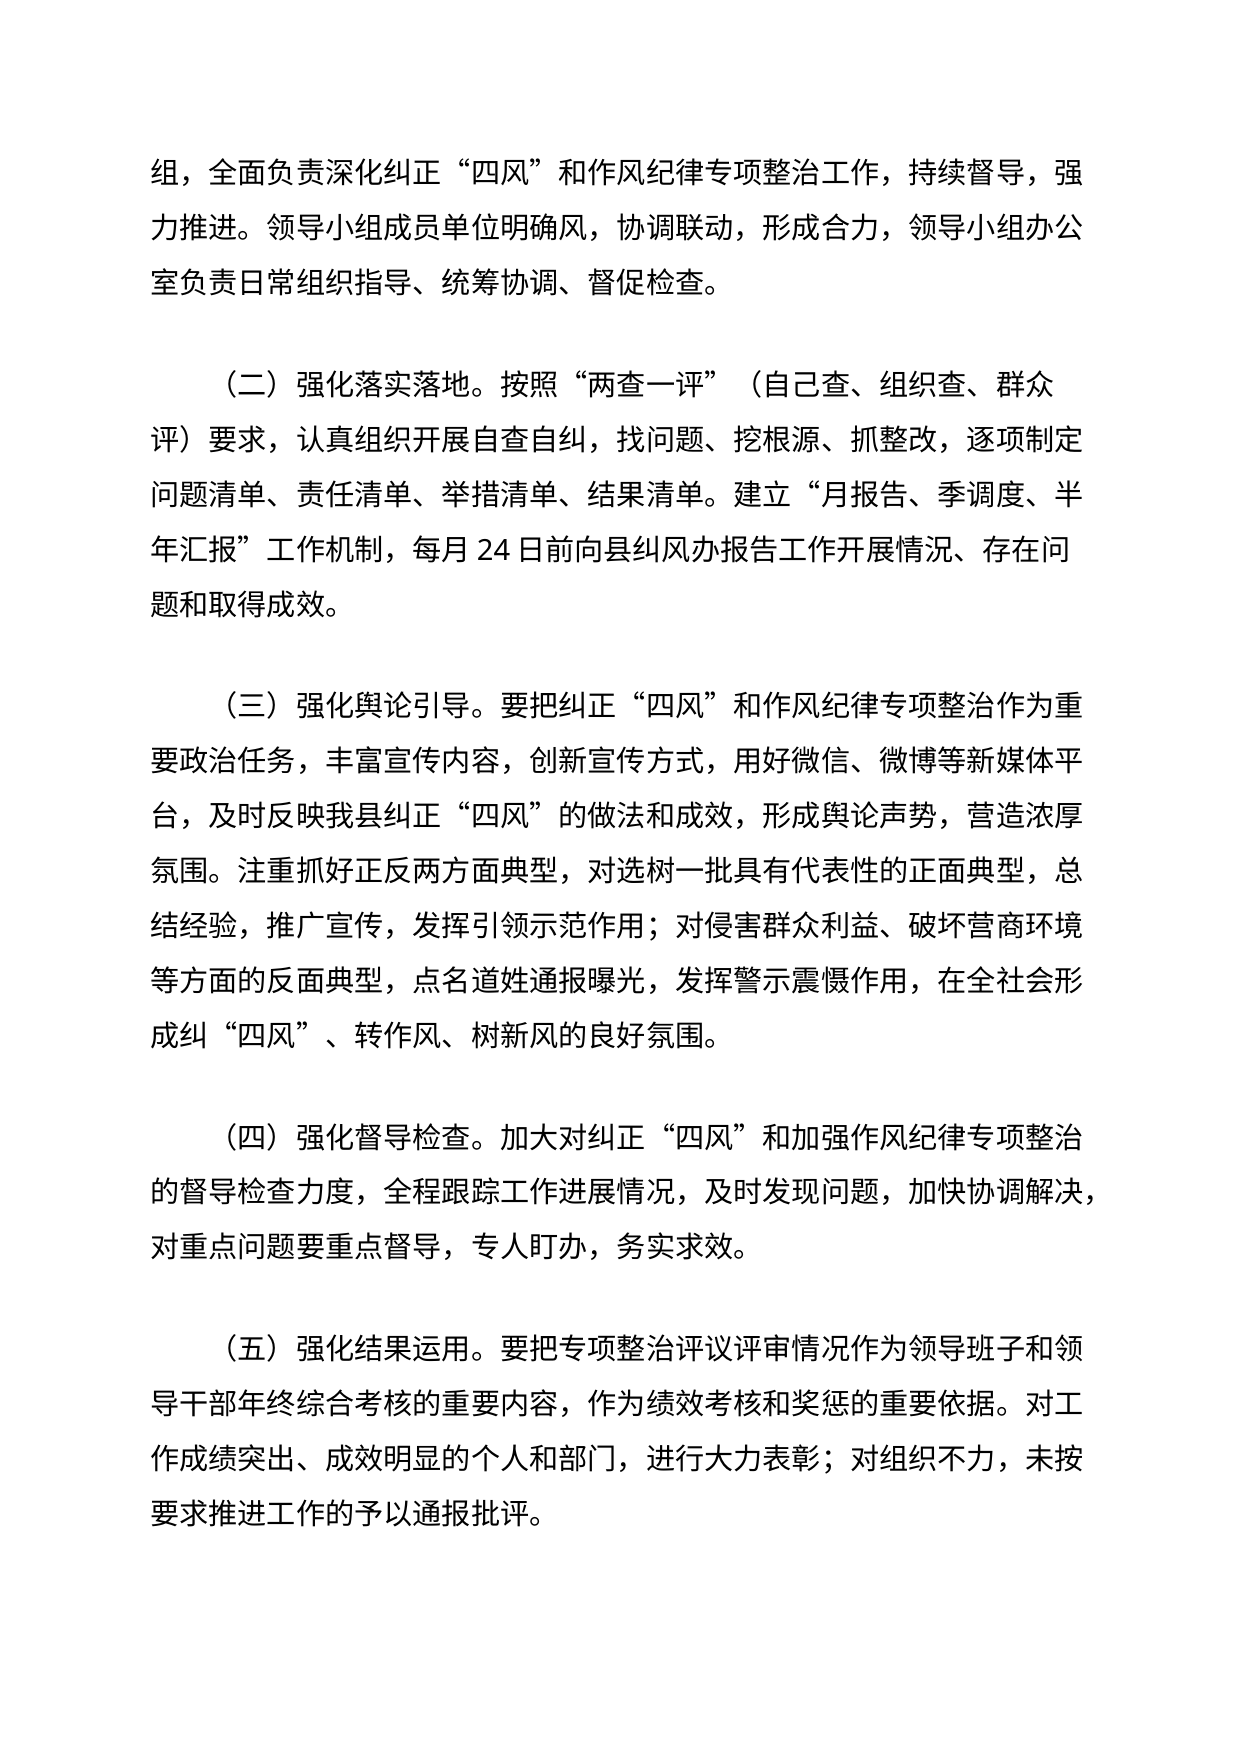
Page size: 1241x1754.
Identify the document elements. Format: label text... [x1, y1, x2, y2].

text （三）强化舆论引导。要把纠正“四风”和作风纪律专项整治作为重要政治任务，丰富宣传内容，创新宣传方式，用好微信、微博等新媒体平台，及时反映我县纠正“四风”的做法和成效，形成舆论声势，营造浓厚氛围。注重抓好正反两方面典型，对选树一批具有代表性的正面典型，总结经验，推广宣传，发挥引领示范作用；对侵害群众利益、破坏营商环境等方面的反面典型，点名道姓通报曝光，发挥警示震慑作用，在全社会形成纠“四风”、转作风、树新风的良好氛围。 [150, 683, 1090, 1055]
text （四）强化督导检查。加大对纠正“四风”和加强作风纪律专项整治的督导检查力度，全程跟踪工作进展情况，及时发现问题，加快协调解决，对重点问题要重点督导，专人盯办，务实求效。 [150, 1114, 1090, 1266]
text （二）强化落实落地。按照“两查一评”（自己查、组织查、群众评）要求，认真组织开展自查自纠，找问题、挖根源、抓整改，逐项制定问题清单、责任清单、举措清单、结果清单。建立“月报告、季调度、半年汇报”工作机制，每月24日前向县纠风办报告工作开展情況、存在问题和取得成效。 [150, 362, 1090, 623]
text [150, 150, 1090, 302]
text （五）强化结果运用。要把专项整治评议评审情况作为领导班子和领导干部年终综合考核的重要内容，作为绩效考核和奖惩的重要依据。对工作成绩突出、成效明显的个人和部门，进行大力表彰；对组织不力，未按要求推进工作的予以通报批评。 [150, 1326, 1090, 1533]
